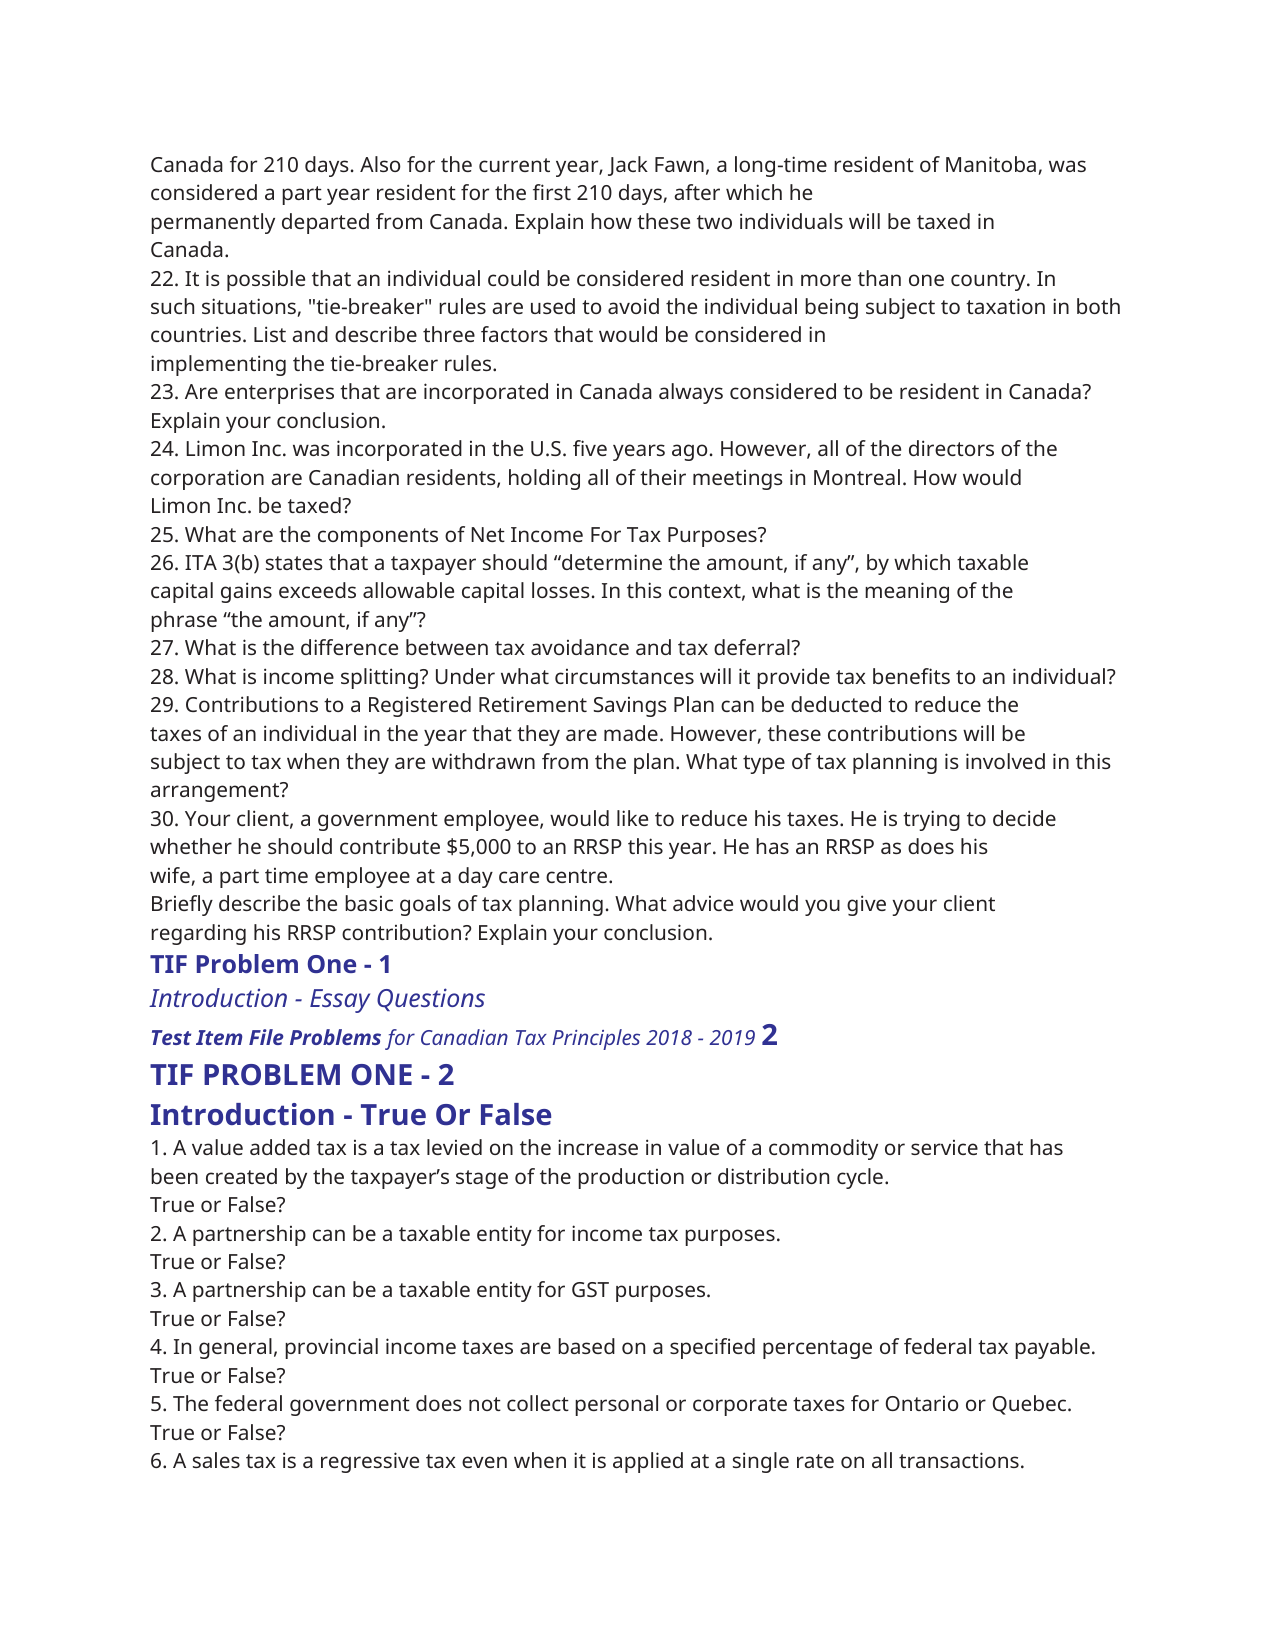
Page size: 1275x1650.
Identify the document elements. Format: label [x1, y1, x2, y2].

text [150, 150, 1125, 1475]
